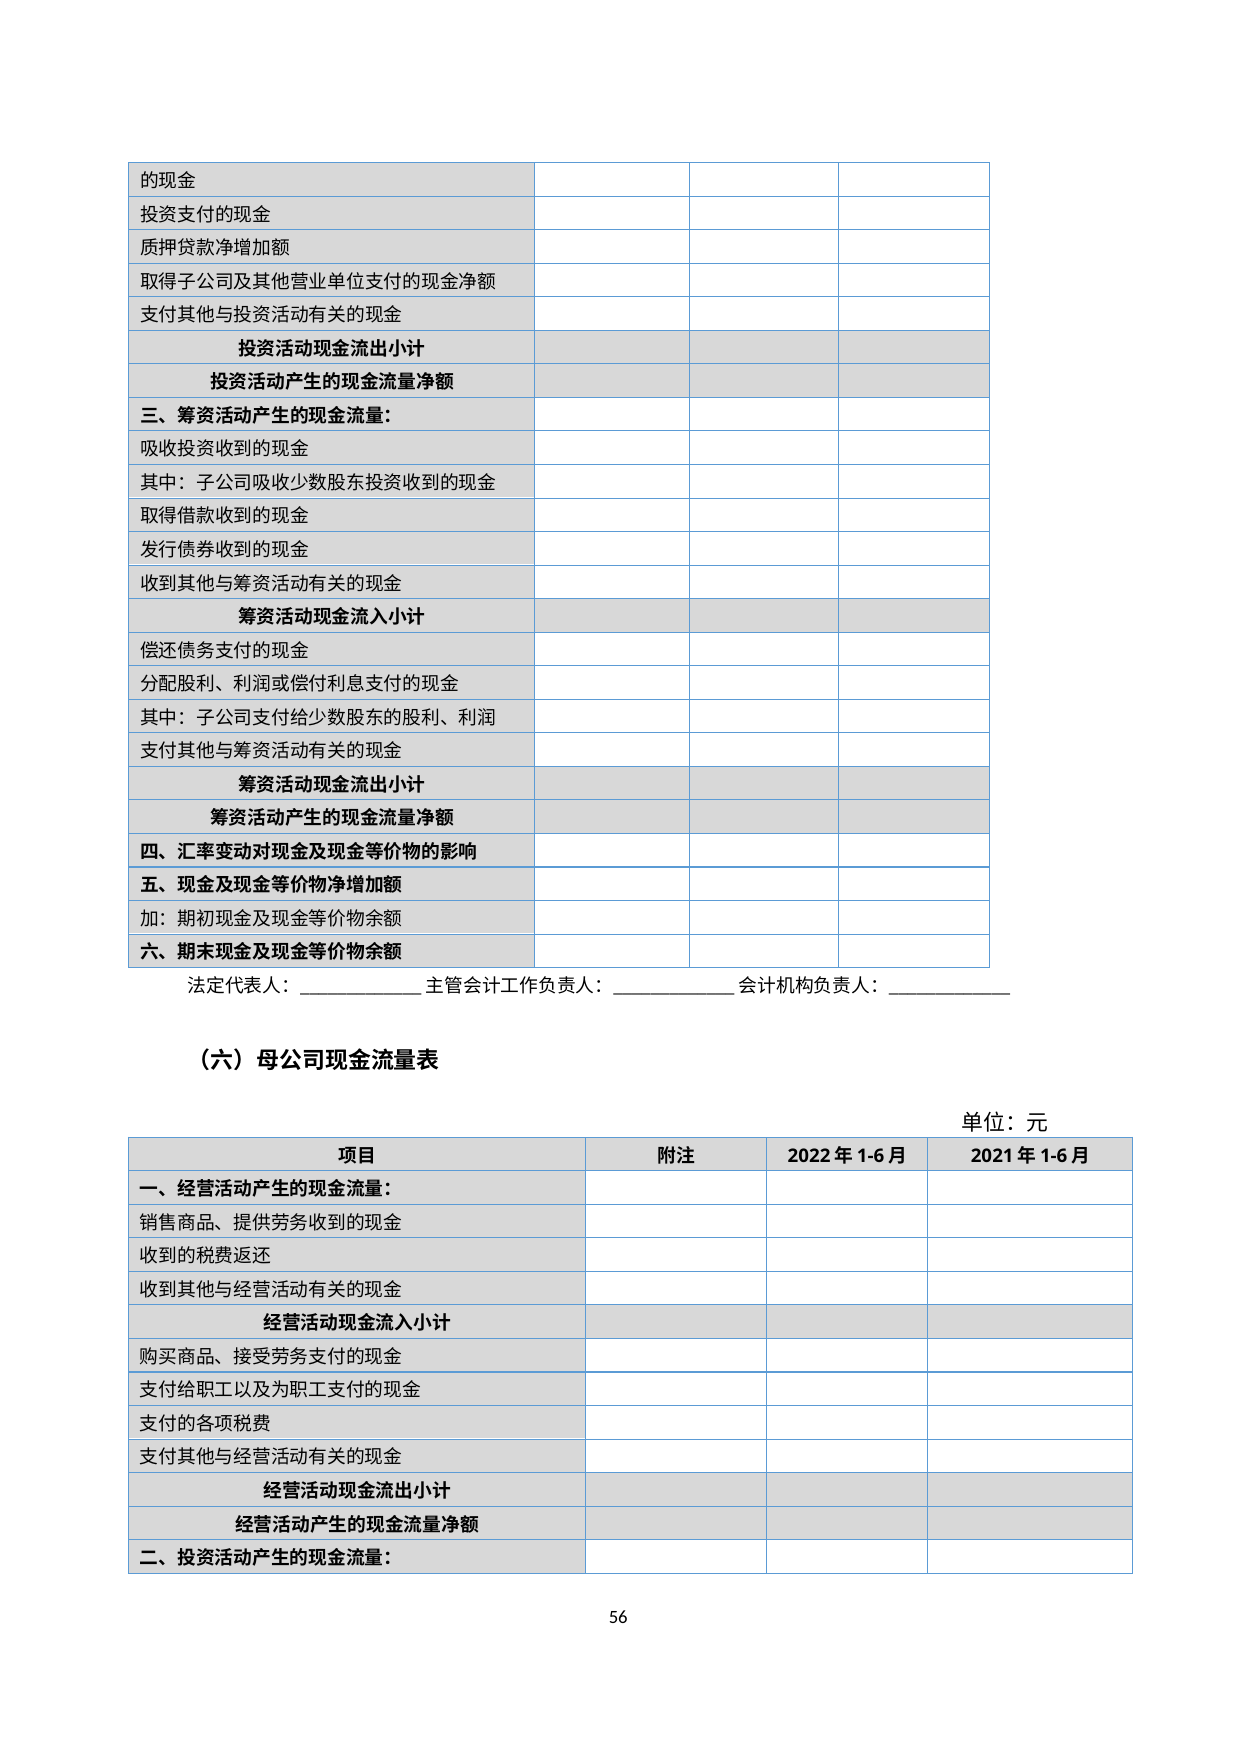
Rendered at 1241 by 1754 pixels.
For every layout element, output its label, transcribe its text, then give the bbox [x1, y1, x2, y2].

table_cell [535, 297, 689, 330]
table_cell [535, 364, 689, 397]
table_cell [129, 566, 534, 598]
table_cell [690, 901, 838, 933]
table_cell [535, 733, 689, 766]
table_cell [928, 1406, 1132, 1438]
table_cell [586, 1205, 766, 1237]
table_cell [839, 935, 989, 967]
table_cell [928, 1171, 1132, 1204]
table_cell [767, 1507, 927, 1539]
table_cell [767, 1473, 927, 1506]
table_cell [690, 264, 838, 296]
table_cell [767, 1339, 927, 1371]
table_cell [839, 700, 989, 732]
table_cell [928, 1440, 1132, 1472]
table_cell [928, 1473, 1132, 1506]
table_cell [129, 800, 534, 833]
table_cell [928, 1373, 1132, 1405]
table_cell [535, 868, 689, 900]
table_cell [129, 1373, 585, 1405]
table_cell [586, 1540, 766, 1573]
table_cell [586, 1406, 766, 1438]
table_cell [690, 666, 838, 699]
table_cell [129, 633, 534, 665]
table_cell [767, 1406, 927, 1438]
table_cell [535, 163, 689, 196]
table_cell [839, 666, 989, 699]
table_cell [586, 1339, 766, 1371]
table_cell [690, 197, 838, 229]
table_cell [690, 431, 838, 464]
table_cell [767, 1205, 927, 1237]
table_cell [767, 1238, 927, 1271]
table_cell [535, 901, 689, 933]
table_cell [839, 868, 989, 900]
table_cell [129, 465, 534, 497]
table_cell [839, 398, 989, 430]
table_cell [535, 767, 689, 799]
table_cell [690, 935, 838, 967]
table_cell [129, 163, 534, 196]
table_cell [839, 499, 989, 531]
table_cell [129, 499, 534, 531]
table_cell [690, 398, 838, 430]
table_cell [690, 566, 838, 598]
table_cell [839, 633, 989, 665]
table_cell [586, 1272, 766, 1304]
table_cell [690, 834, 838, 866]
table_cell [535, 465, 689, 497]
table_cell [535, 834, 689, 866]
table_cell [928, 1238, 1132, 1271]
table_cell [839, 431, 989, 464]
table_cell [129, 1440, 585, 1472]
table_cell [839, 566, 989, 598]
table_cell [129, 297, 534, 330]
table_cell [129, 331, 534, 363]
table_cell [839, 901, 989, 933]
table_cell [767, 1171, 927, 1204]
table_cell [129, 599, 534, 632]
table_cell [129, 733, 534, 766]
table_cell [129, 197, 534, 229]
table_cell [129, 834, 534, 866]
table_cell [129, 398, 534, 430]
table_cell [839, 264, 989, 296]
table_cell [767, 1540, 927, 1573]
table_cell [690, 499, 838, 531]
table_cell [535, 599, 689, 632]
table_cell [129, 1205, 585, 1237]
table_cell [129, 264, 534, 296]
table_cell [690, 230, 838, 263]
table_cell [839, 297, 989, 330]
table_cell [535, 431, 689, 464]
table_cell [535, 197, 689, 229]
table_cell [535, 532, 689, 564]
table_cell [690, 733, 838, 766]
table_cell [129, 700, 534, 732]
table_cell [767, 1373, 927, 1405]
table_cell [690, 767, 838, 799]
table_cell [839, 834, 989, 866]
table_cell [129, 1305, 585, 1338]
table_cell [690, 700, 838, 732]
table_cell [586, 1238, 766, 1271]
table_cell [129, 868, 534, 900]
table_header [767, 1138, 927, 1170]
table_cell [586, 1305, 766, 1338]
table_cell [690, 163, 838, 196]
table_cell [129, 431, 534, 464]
text 单位：元 [887, 1104, 1048, 1137]
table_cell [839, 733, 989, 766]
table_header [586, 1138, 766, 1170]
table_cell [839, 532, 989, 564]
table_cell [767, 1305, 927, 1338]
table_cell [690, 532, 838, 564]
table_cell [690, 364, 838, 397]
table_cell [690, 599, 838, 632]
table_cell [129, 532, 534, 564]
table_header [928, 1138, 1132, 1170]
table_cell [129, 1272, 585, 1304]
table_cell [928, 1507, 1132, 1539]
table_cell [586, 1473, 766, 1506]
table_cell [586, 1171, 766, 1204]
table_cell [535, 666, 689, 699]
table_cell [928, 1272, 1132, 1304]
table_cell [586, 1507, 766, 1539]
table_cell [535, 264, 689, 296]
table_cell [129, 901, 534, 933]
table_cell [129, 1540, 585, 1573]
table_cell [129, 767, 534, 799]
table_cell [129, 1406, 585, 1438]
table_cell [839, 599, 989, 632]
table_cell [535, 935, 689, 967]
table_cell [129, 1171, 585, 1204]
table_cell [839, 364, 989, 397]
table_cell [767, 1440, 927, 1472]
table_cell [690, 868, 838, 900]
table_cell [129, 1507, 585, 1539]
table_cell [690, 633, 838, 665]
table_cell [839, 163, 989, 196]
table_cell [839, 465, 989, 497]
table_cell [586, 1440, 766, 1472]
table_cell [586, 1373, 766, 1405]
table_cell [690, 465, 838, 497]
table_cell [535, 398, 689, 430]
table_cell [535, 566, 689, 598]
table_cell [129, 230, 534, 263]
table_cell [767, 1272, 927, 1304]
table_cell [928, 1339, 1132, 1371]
text 法定代表人：_____________ 主管会计工作负责人：_____________ 会计机构负责人：_____________ [187, 968, 1088, 1001]
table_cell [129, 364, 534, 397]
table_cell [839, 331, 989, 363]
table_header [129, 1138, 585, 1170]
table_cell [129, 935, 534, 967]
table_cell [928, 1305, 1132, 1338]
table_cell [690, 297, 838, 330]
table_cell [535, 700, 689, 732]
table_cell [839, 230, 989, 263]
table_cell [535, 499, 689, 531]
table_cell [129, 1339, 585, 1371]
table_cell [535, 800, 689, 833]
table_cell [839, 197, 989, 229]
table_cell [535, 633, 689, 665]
subtitle （六）母公司现金流量表 [187, 1043, 1048, 1076]
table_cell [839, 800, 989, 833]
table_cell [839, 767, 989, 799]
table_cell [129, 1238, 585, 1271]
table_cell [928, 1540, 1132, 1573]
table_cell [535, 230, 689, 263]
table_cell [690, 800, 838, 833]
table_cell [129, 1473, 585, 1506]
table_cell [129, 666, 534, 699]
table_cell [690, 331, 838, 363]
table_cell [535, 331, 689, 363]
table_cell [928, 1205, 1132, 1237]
